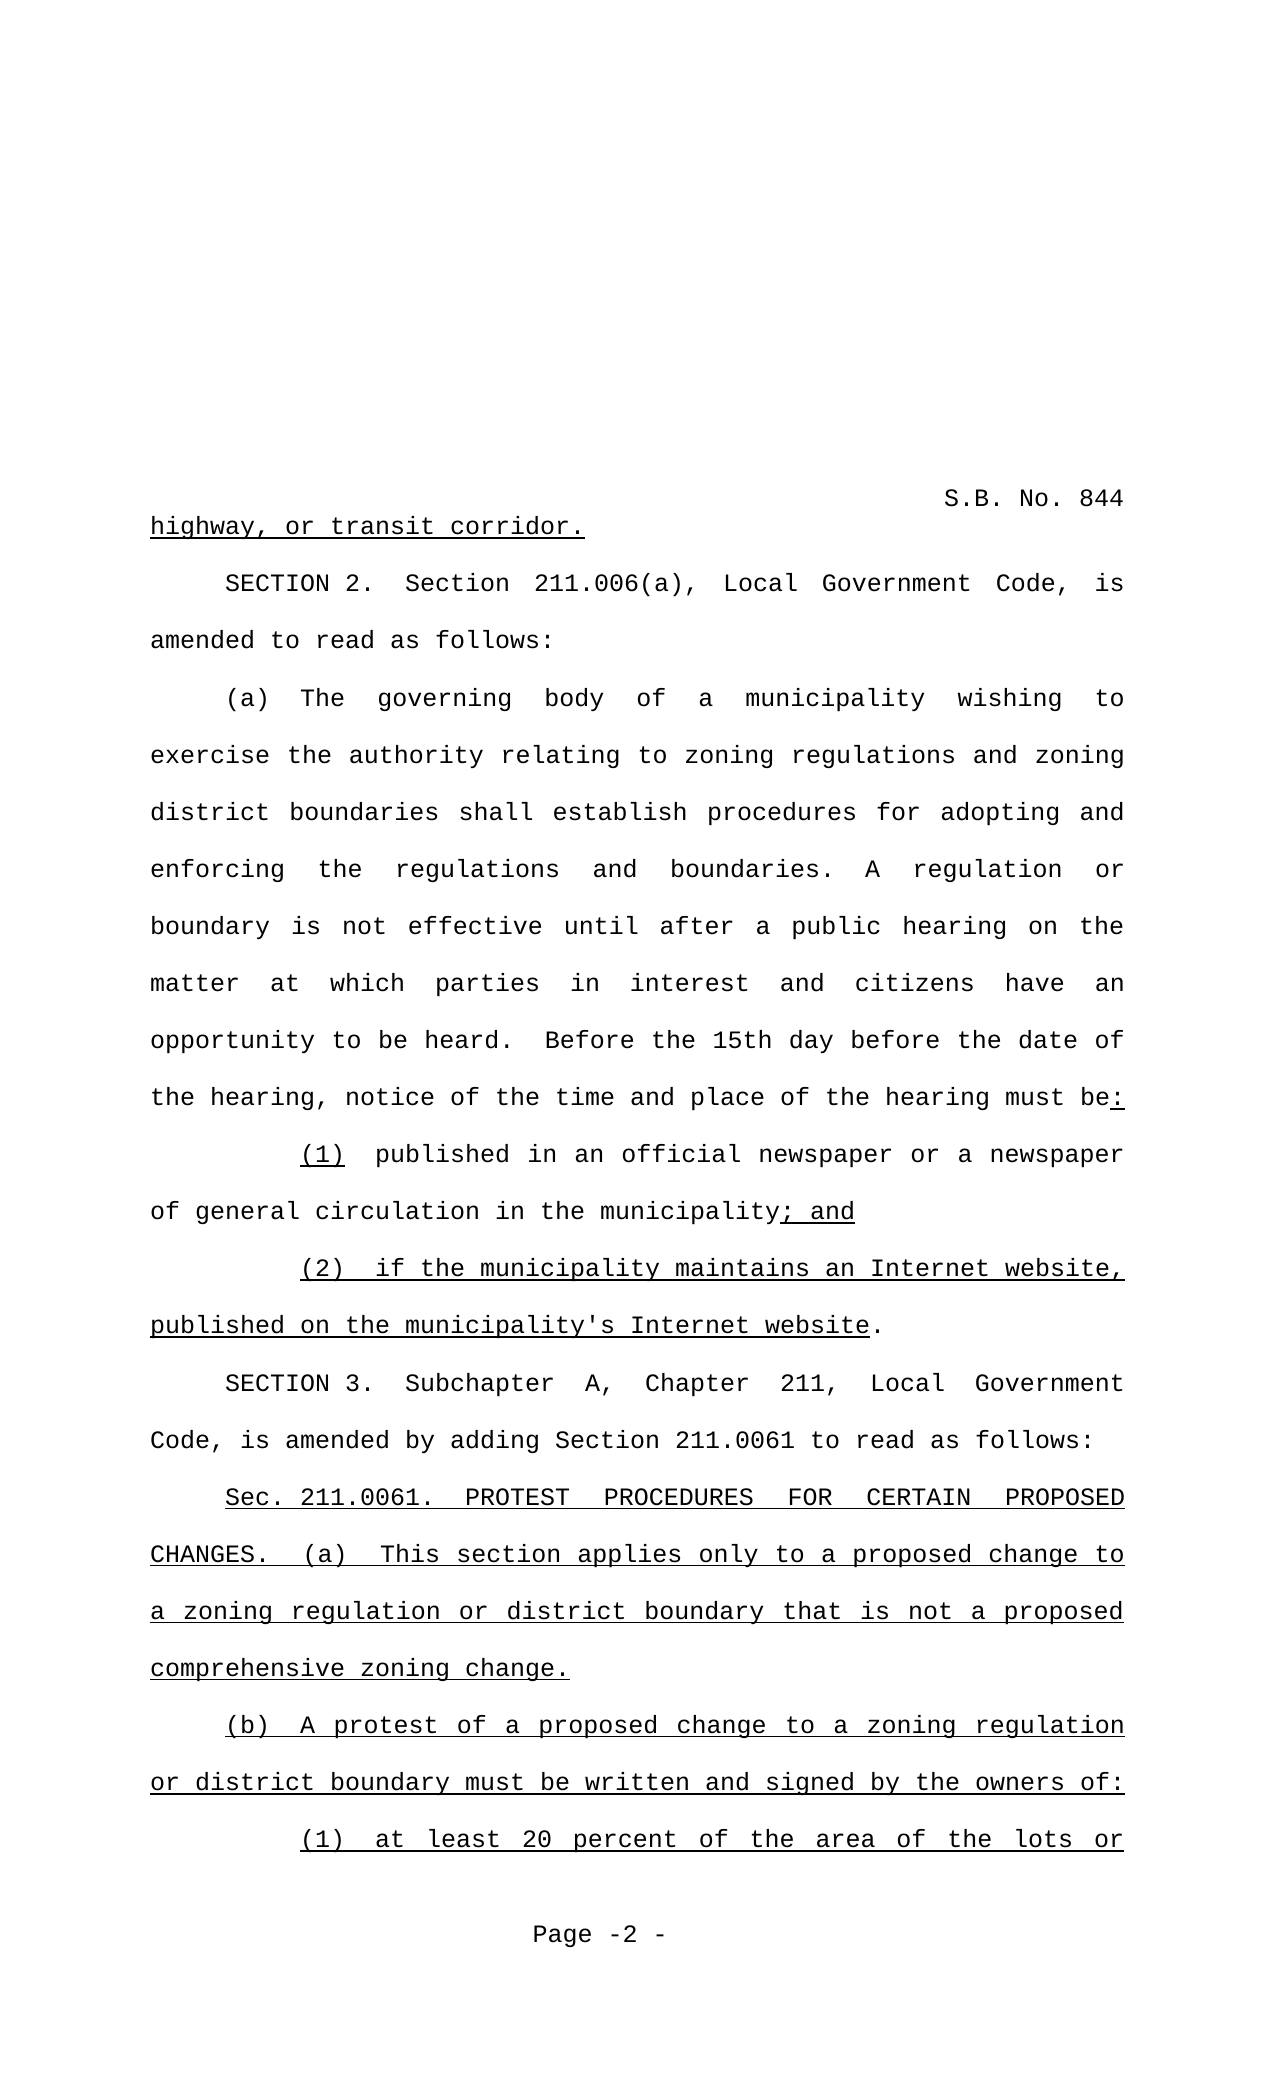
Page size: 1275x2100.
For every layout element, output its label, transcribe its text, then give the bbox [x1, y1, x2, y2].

text (b) A protest of a proposed change to a zoning regulation or district boundary must be written and signed by the owners of: [150, 1712, 1125, 1793]
text Sec. 211.0061. PROTEST PROCEDURES FOR CERTAIN PROPOSED CHANGES. (a) This section applies only to a proposed change to a zoning regulation or district boundary that is not a proposed comprehensive zoning change. [150, 1484, 1125, 1565]
text Sec. 211.0061. PROTEST PROCEDURES FOR CERTAIN PROPOSED CHANGES. (a) This section applies only to a proposed change to a zoning regulation or district boundary that is not a proposed comprehensive zoning change. [150, 1566, 1125, 1684]
text (1) published in an official newspaper or a newspaper of general circulation in the municipality; and [150, 1142, 1125, 1227]
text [150, 514, 1125, 542]
text SECTION 2. Section 211.006(a), Local Government Code, is amended to read as follows: [150, 571, 1125, 656]
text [150, 1827, 1125, 1855]
text (a) The governing body of a municipality wishing to exercise the authority relating to zoning regulations and zoning district boundaries shall establish procedures for adopting and enforcing the regulations and boundaries. A regulation or boundary is not effective until after a public hearing on the matter at which parties in interest and citizens have an opportunity to be heard. Before the 15th day before the date of the hearing, notice of the time and place of the hearing must be: [150, 685, 1125, 1113]
text SECTION 3. Subchapter A, Chapter 211, Local Government Code, is amended by adding Section 211.0061 to read as follows: [150, 1370, 1125, 1456]
text (2) if the municipality maintains an Internet website, published on the municipality's Internet website. [150, 1256, 1125, 1341]
